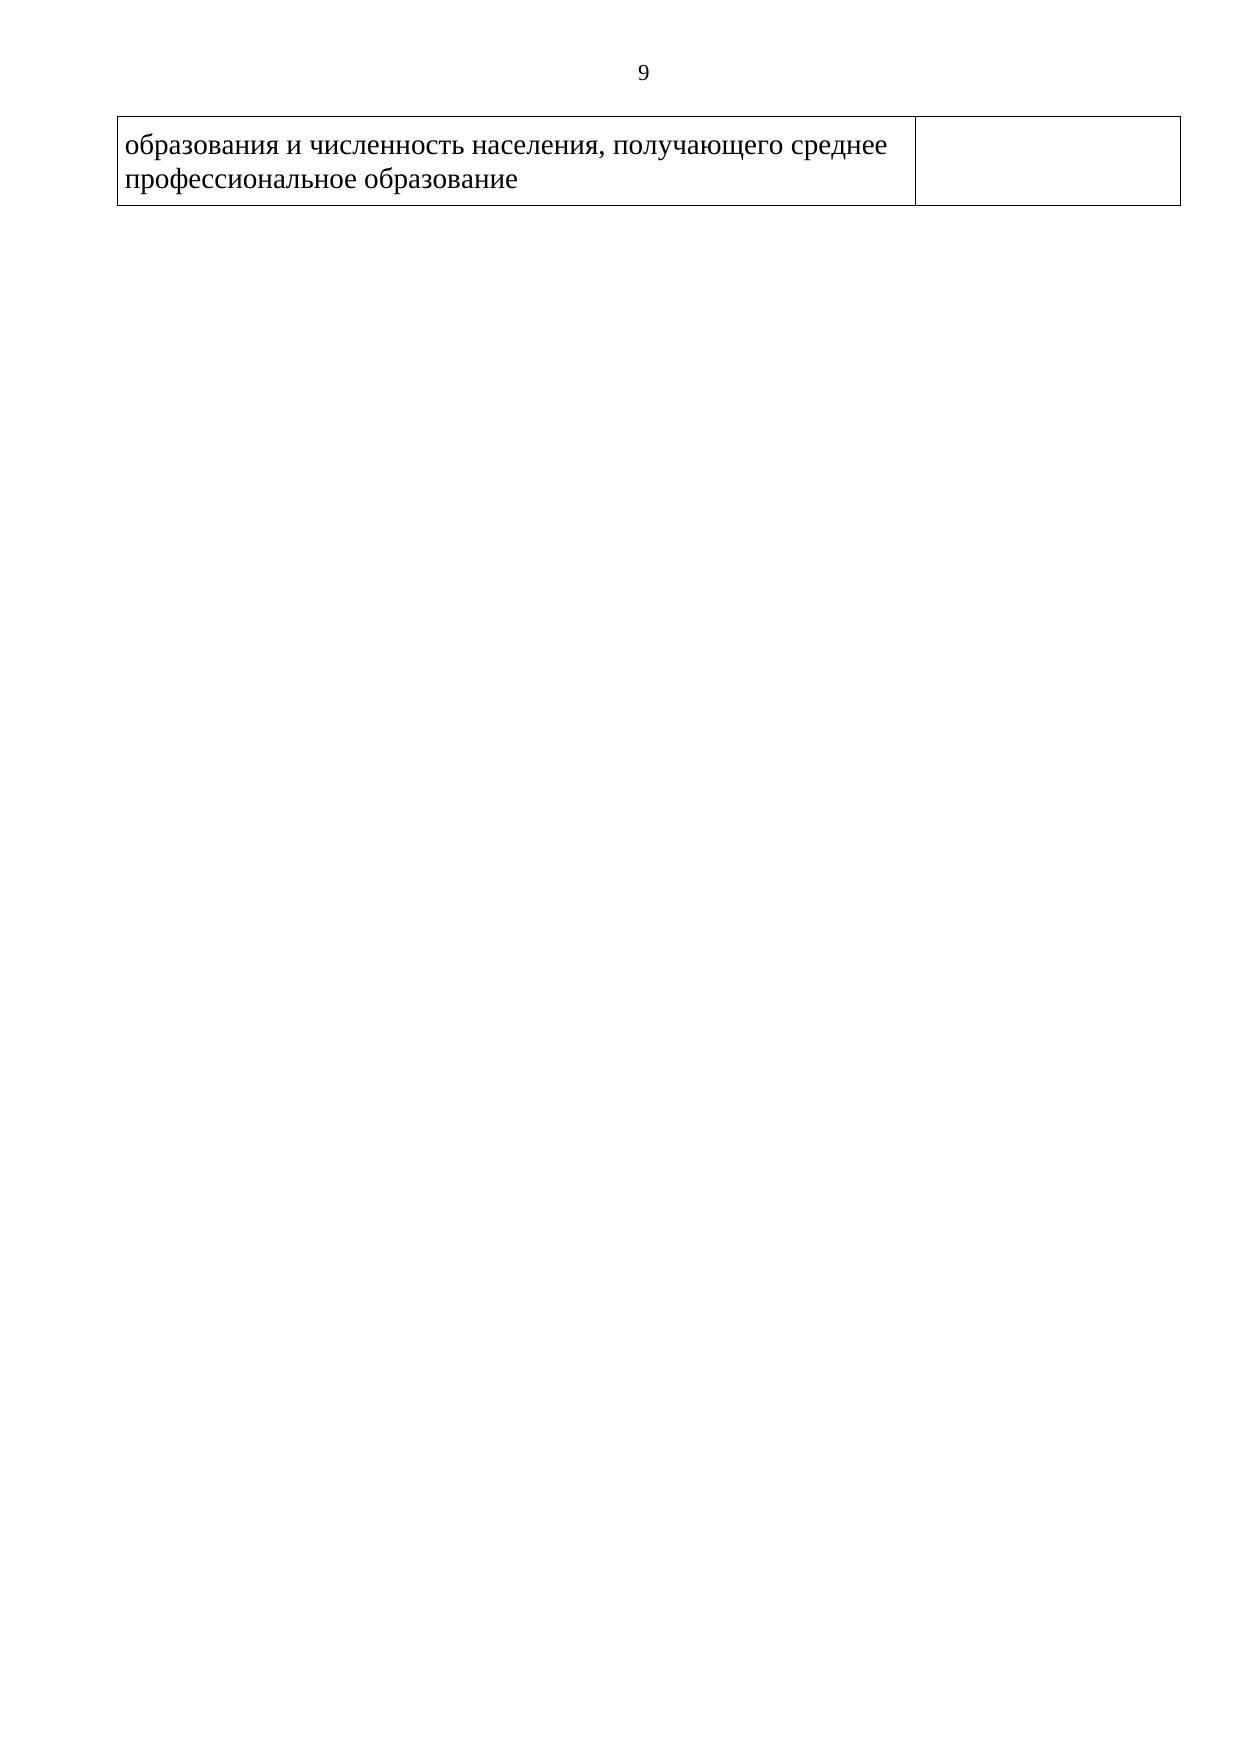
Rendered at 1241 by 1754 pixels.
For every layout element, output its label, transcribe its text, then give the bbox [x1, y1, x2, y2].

table_header образования и численность населения, получающего среднее профессиональное образование [118, 117, 915, 204]
table_header [916, 117, 1180, 204]
